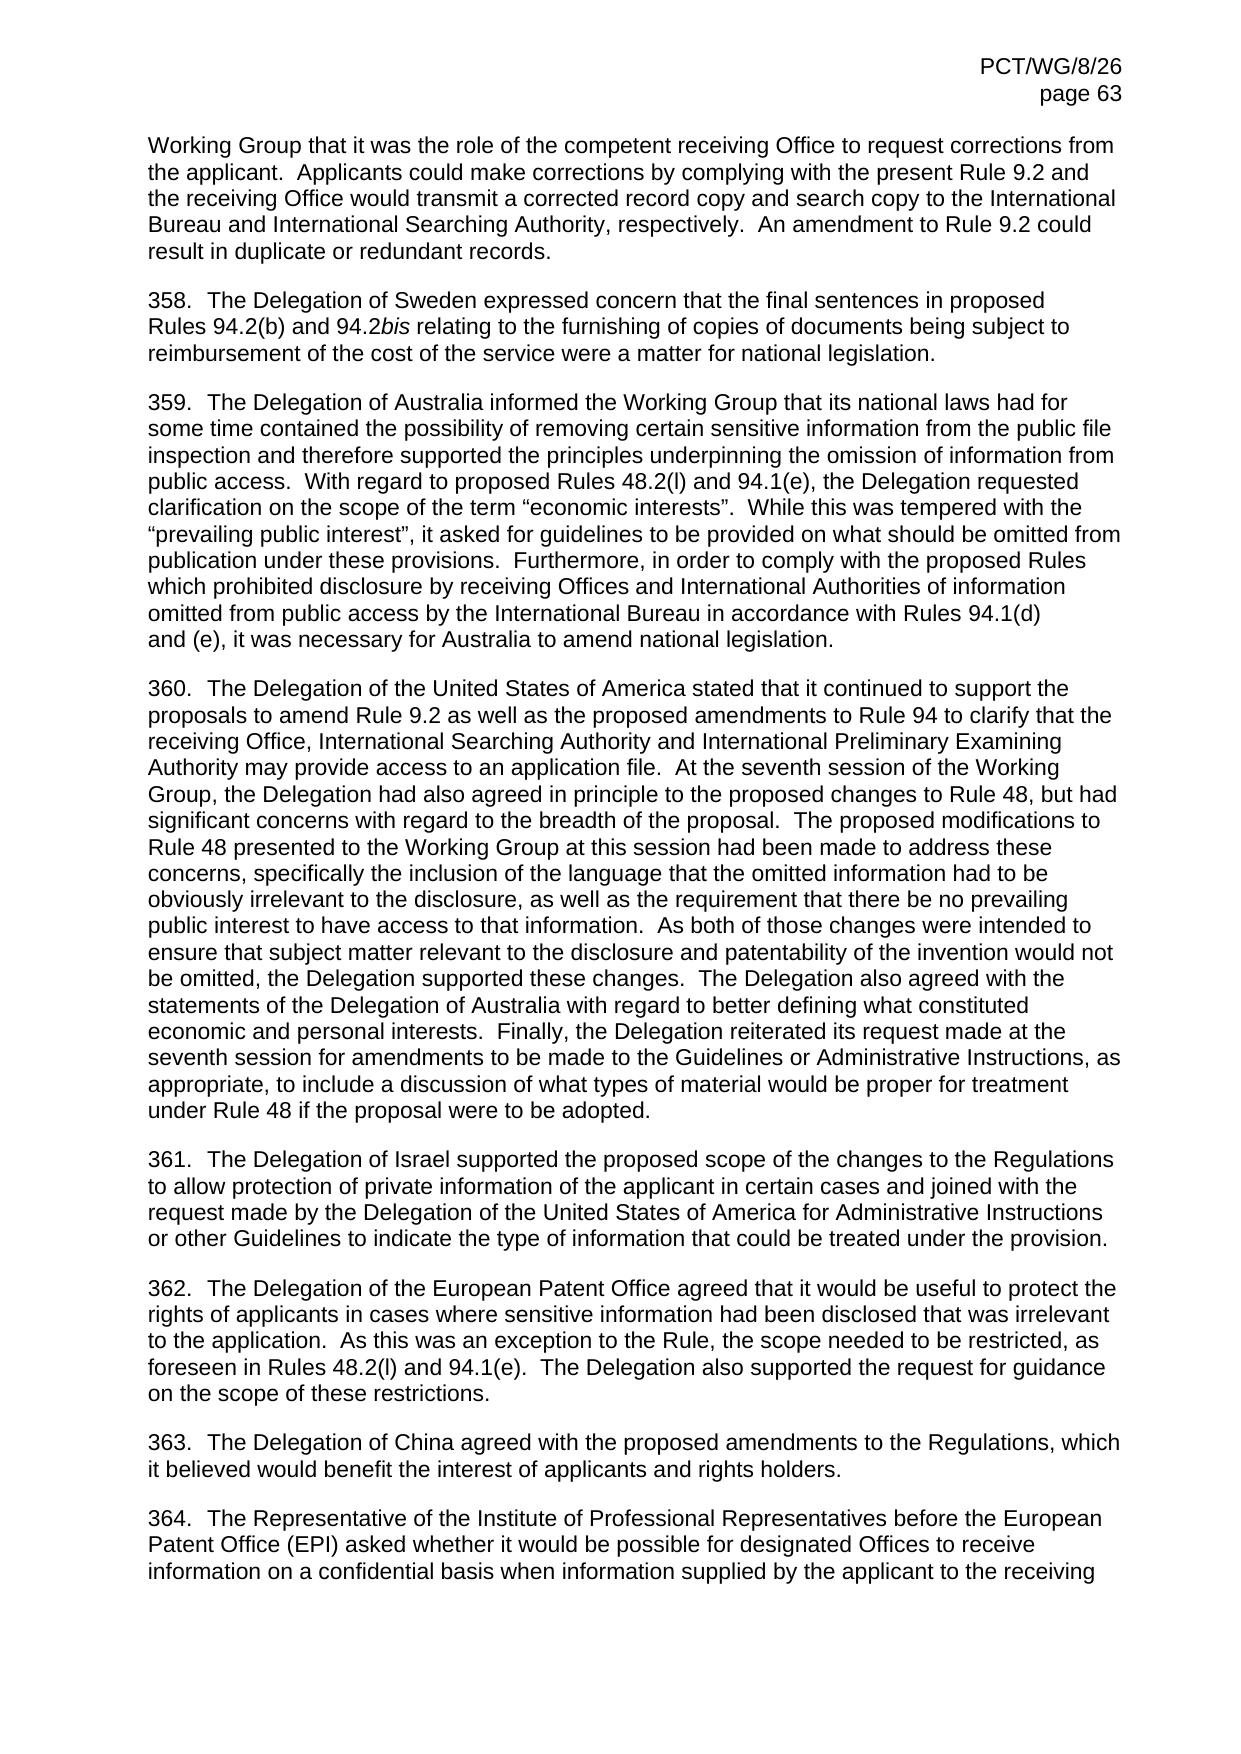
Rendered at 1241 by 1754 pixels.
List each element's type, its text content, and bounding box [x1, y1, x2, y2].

text The Delegation of China agreed with the proposed amendments to the Regulations, which it believed would benefit the interest of applicants and rights holders. [148, 1429, 1122, 1482]
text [148, 1505, 1122, 1584]
text The Delegation of Israel supported the proposed scope of the changes to the Regulations to allow protection of private information of the applicant in certain cases and joined with the request made by the Delegation of the United States of America for Administrative Instructions or other Guidelines to indicate the type of information that could be treated under the provision. [148, 1146, 1122, 1252]
text The Delegation of Sweden expressed concern that the final sentences in proposed Rules 94.2(b) and 94.2bis relating to the furnishing of copies of documents being subject to reimbursement of the cost of the service were a matter for national legislation. [148, 287, 1122, 366]
text The Delegation of Australia informed the Working Group that its national laws had for some time contained the possibility of removing certain sensitive information from the public file inspection and therefore supported the principles underpinning the omission of information from public access. With regard to proposed Rules 48.2(l) and 94.1(e), the Delegation requested clarification on the scope of the term “economic interests”. While this was tempered with the “prevailing public interest”, it asked for guidelines to be provided on what should be omitted from publication under these provisions. Furthermore, in order to comply with the proposed Rules which prohibited disclosure by receiving Offices and International Authorities of information omitted from public access by the International Bureau in accordance with Rules 94.1(d) and (e), it was necessary for Australia to amend national legislation. [148, 389, 1122, 652]
text The Delegation of the European Patent Office agreed that it would be useful to protect the rights of applicants in cases where sensitive information had been disclosed that was irrelevant to the application. As this was an exception to the Rule, the scope needed to be restricted, as foreseen in Rules 48.2(l) and 94.1(e). The Delegation also supported the request for guidance on the scope of these restrictions. [148, 1274, 1122, 1406]
text The Delegation of the United States of America stated that it continued to support the proposals to amend Rule 9.2 as well as the proposed amendments to Rule 94 to clarify that the receiving Office, International Searching Authority and International Preliminary Examining Authority may provide access to an application file. At the seventh session of the Working Group, the Delegation had also agreed in principle to the proposed changes to Rule 48, but had significant concerns with regard to the breadth of the proposal. The proposed modifications to Rule 48 presented to the Working Group at this session had been made to address these concerns, specifically the inclusion of the language that the omitted information had to be obviously irrelevant to the disclosure, as well as the requirement that there be no prevailing public interest to have access to that information. As both of those changes were intended to ensure that subject matter relevant to the disclosure and patentability of the invention would not be omitted, the Delegation supported these changes. The Delegation also agreed with the statements of the Delegation of Australia with regard to better defining what constituted economic and personal interests. Finally, the Delegation reiterated its request made at the seventh session for amendments to be made to the Guidelines or Administrative Instructions, as appropriate, to include a discussion of what types of material would be proper for treatment under Rule 48 if the proposal were to be adopted. [148, 675, 1122, 1123]
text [148, 132, 1122, 264]
